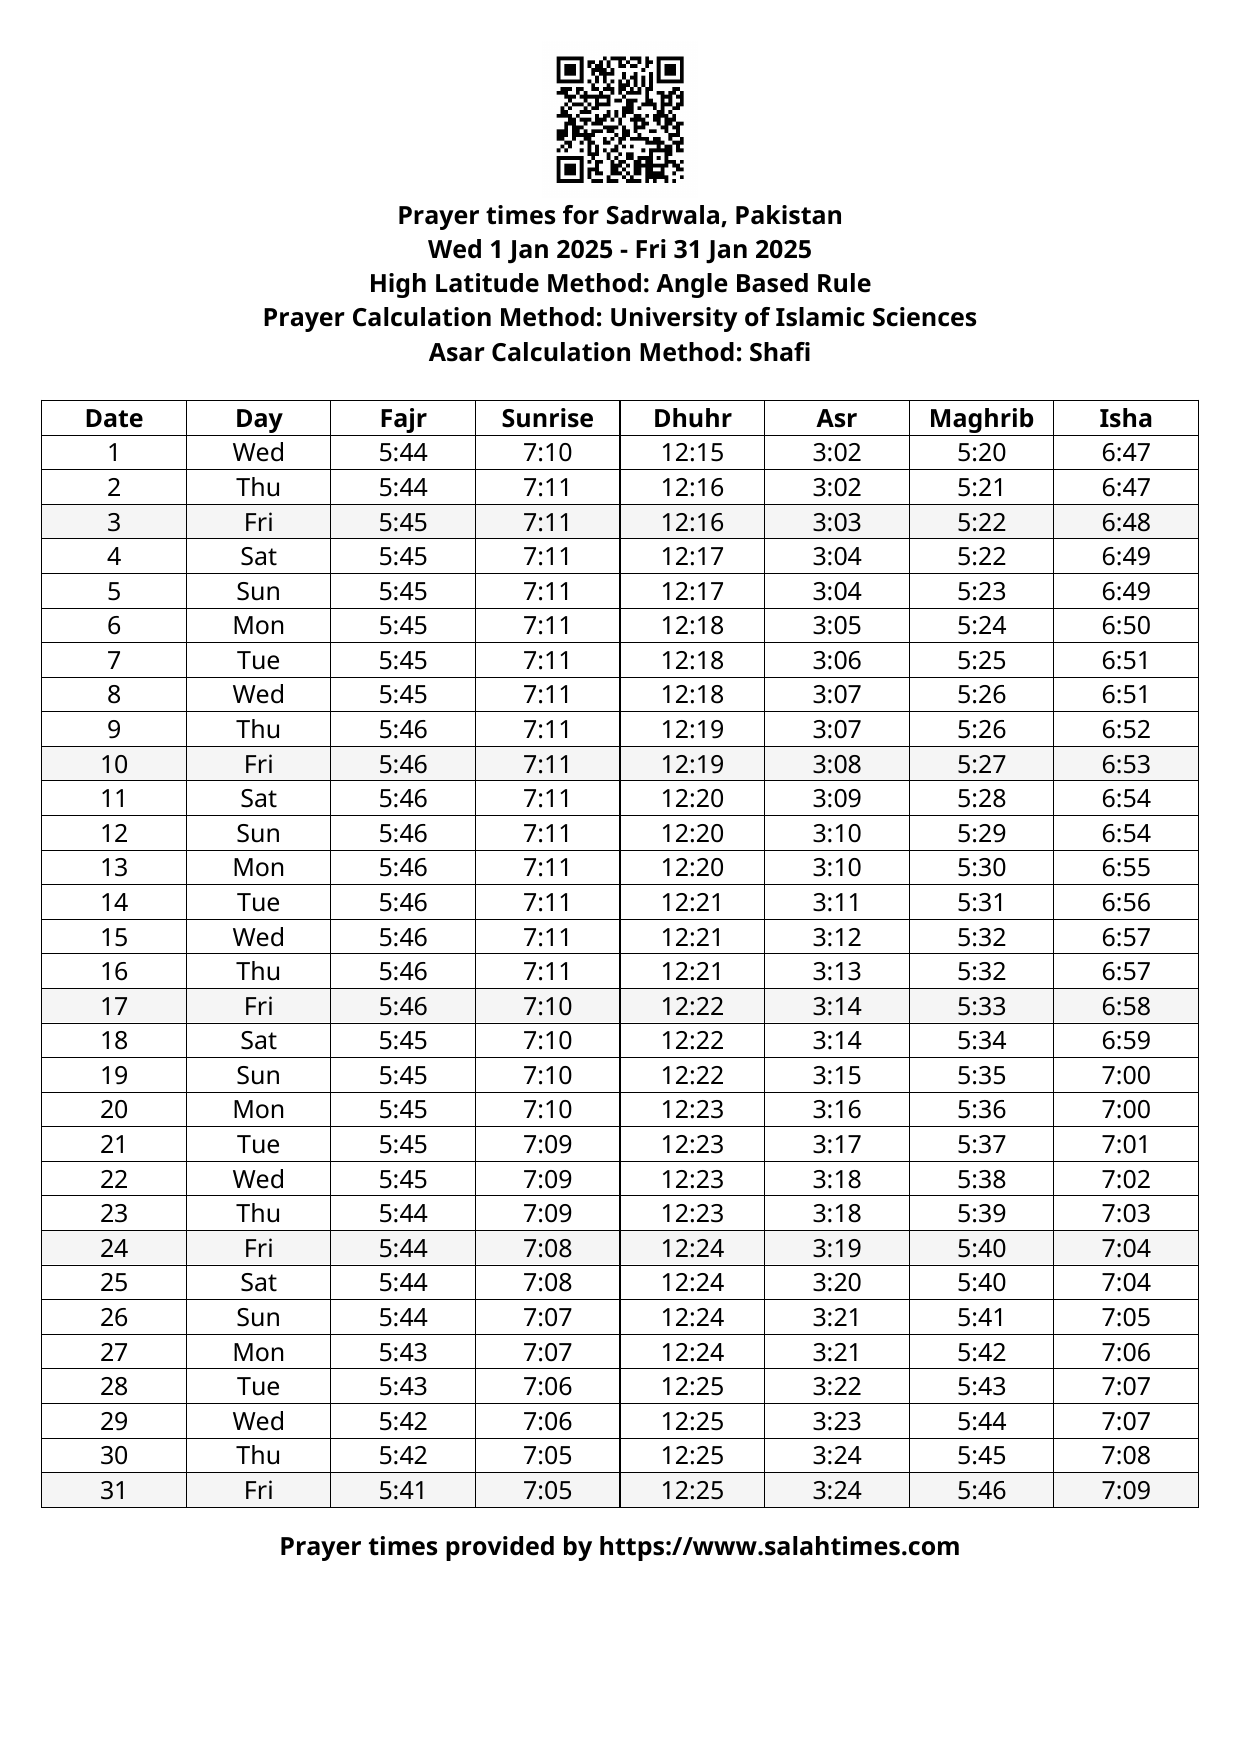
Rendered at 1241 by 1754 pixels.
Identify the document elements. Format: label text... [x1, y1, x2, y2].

table_cell 5:27 [910, 747, 1053, 780]
table_cell 12:15 [621, 436, 764, 469]
table_cell 3:20 [765, 1266, 909, 1299]
table_cell 3:19 [765, 1231, 909, 1264]
table_cell 3:13 [765, 954, 909, 988]
table_cell 6:47 [1054, 470, 1198, 504]
table_cell 3:05 [765, 609, 909, 642]
table_cell 3:16 [765, 1093, 909, 1126]
table_cell 6:56 [1054, 885, 1198, 919]
table_cell 5:45 [331, 1024, 475, 1057]
table_cell Thu [187, 1439, 330, 1472]
table_cell 5:22 [910, 539, 1053, 573]
table_cell 9 [42, 712, 186, 746]
table_cell 5:46 [331, 747, 475, 780]
table_cell 5:46 [331, 920, 475, 953]
table_cell 5:37 [910, 1127, 1053, 1161]
table_cell 5:45 [331, 539, 475, 573]
table_cell 3:23 [765, 1404, 909, 1437]
table_cell 7:11 [476, 505, 619, 538]
table_cell 12:16 [621, 505, 764, 538]
table_cell 5:20 [910, 436, 1053, 469]
table_cell 12:18 [621, 609, 764, 642]
table_cell 5:39 [910, 1196, 1053, 1230]
table_cell Fri [187, 1231, 330, 1264]
table_cell Thu [187, 470, 330, 504]
text Asar Calculation Method: Shafi [42, 334, 1198, 368]
table_cell 3:17 [765, 1127, 909, 1161]
table_cell 7:11 [476, 851, 619, 884]
table_cell 4 [42, 539, 186, 573]
table_cell 7:10 [476, 1024, 619, 1057]
table_cell 12:22 [621, 1024, 764, 1057]
table_header Isha [1054, 401, 1198, 434]
table_cell 12:25 [621, 1369, 764, 1403]
table_cell 3:21 [765, 1300, 909, 1334]
table_cell 7:07 [1054, 1369, 1198, 1403]
table_cell 12:25 [621, 1473, 764, 1507]
table_cell 12:17 [621, 539, 764, 573]
table_cell 3:14 [765, 989, 909, 1022]
table_cell 11 [42, 781, 186, 815]
table_cell 3:04 [765, 574, 909, 607]
table_cell 5:45 [331, 1162, 475, 1195]
table_cell 3 [42, 505, 186, 538]
table_cell Tue [187, 643, 330, 677]
table_cell 5 [42, 574, 186, 607]
table_cell 5:44 [331, 436, 475, 469]
table_cell 5:30 [910, 851, 1053, 884]
table_cell 5:25 [910, 643, 1053, 677]
table_cell 5:26 [910, 712, 1053, 746]
table_cell 7:11 [476, 609, 619, 642]
table_cell 7:05 [476, 1439, 619, 1472]
table_cell 12:21 [621, 954, 764, 988]
table_cell 16 [42, 954, 186, 988]
table_cell 7:08 [476, 1266, 619, 1299]
table_cell 5:40 [910, 1231, 1053, 1264]
table_cell 6:59 [1054, 1024, 1198, 1057]
table_cell 12:18 [621, 643, 764, 677]
table_header Sunrise [476, 401, 619, 434]
table_cell 12:20 [621, 781, 764, 815]
table_cell 12:16 [621, 470, 764, 504]
table_cell 17 [42, 989, 186, 1022]
table_cell 5:31 [910, 885, 1053, 919]
table_cell 7:11 [476, 816, 619, 849]
table_cell 6:51 [1054, 678, 1198, 711]
table_cell 3:08 [765, 747, 909, 780]
table_cell Mon [187, 609, 330, 642]
text Wed 1 Jan 2025 - Fri 31 Jan 2025 [42, 232, 1198, 266]
table_cell Sun [187, 574, 330, 607]
table_cell Sat [187, 539, 330, 573]
text Prayer Calculation Method: University of Islamic Sciences [42, 300, 1198, 334]
table_cell 7:10 [476, 989, 619, 1022]
table_cell 12:24 [621, 1231, 764, 1264]
table_cell 12:24 [621, 1300, 764, 1334]
table_cell Thu [187, 1196, 330, 1230]
table_cell 6:53 [1054, 747, 1198, 780]
table_cell Wed [187, 436, 330, 469]
table_cell 12:21 [621, 920, 764, 953]
table_cell 7:11 [476, 574, 619, 607]
table_cell 5:46 [331, 885, 475, 919]
table_cell 27 [42, 1335, 186, 1368]
table_cell 7 [42, 643, 186, 677]
table_cell 12:23 [621, 1127, 764, 1161]
table_cell 7:03 [1054, 1196, 1198, 1230]
table_cell 5:45 [910, 1439, 1053, 1472]
table_cell Wed [187, 678, 330, 711]
table_cell Sat [187, 1266, 330, 1299]
table_cell 5:44 [331, 470, 475, 504]
table_cell 5:41 [331, 1473, 475, 1507]
table_cell 7:11 [476, 920, 619, 953]
table_cell 5:46 [331, 851, 475, 884]
table_cell 3:07 [765, 712, 909, 746]
table_cell 3:18 [765, 1196, 909, 1230]
table_cell 3:06 [765, 643, 909, 677]
table_cell 12:20 [621, 816, 764, 849]
table_cell 12:24 [621, 1335, 764, 1368]
table_cell 5:45 [331, 574, 475, 607]
table_cell 12:25 [621, 1439, 764, 1472]
table_cell 23 [42, 1196, 186, 1230]
table_cell 5:24 [910, 609, 1053, 642]
table_cell 12:22 [621, 1058, 764, 1092]
table_cell 3:12 [765, 920, 909, 953]
table_cell 3:02 [765, 436, 909, 469]
table_cell 5:33 [910, 989, 1053, 1022]
table_cell 13 [42, 851, 186, 884]
table_cell 30 [42, 1439, 186, 1472]
table_cell 5:36 [910, 1093, 1053, 1126]
table_cell 5:32 [910, 954, 1053, 988]
table_cell 12:23 [621, 1196, 764, 1230]
table_cell 3:07 [765, 678, 909, 711]
table_cell 7:06 [476, 1404, 619, 1437]
table_cell 5:22 [910, 505, 1053, 538]
table_cell 3:11 [765, 885, 909, 919]
table_cell 5:44 [331, 1300, 475, 1334]
table_cell 15 [42, 920, 186, 953]
table_cell 7:07 [476, 1300, 619, 1334]
table_cell Mon [187, 1335, 330, 1368]
table_cell 12:23 [621, 1093, 764, 1126]
table_cell 5:45 [331, 609, 475, 642]
table_cell 7:11 [476, 954, 619, 988]
table_cell 6:54 [1054, 816, 1198, 849]
table_cell 12:19 [621, 747, 764, 780]
table_cell 5:44 [331, 1196, 475, 1230]
table_cell 2 [42, 470, 186, 504]
table_cell Sun [187, 1058, 330, 1092]
table_cell Tue [187, 885, 330, 919]
table_cell 1 [42, 436, 186, 469]
table_cell 3:18 [765, 1162, 909, 1195]
table_cell 5:45 [331, 505, 475, 538]
table_cell 6:51 [1054, 643, 1198, 677]
table_cell 22 [42, 1162, 186, 1195]
table_cell 7:11 [476, 885, 619, 919]
table_cell 3:10 [765, 851, 909, 884]
table_cell 6:55 [1054, 851, 1198, 884]
table_cell 6:49 [1054, 539, 1198, 573]
table_cell 5:44 [331, 1231, 475, 1264]
table_cell 5:35 [910, 1058, 1053, 1092]
table_cell 7:01 [1054, 1127, 1198, 1161]
table_cell 7:10 [476, 1058, 619, 1092]
table_cell 5:42 [910, 1335, 1053, 1368]
table_cell Fri [187, 505, 330, 538]
table_cell 6:57 [1054, 954, 1198, 988]
table_cell 7:02 [1054, 1162, 1198, 1195]
table_cell 5:43 [910, 1369, 1053, 1403]
table_cell 6:47 [1054, 436, 1198, 469]
table_cell 5:46 [910, 1473, 1053, 1507]
table_cell Sun [187, 1300, 330, 1334]
table_cell 3:15 [765, 1058, 909, 1092]
table_cell 5:34 [910, 1024, 1053, 1057]
table_cell 7:08 [1054, 1439, 1198, 1472]
table_cell 7:09 [476, 1196, 619, 1230]
table_cell Tue [187, 1127, 330, 1161]
table_cell 5:45 [331, 1127, 475, 1161]
table_cell 7:11 [476, 470, 619, 504]
table_cell Sat [187, 1024, 330, 1057]
picture [542, 41, 699, 198]
table_cell 5:43 [331, 1335, 475, 1368]
table_cell 26 [42, 1300, 186, 1334]
table_cell 6:57 [1054, 920, 1198, 953]
table_cell Mon [187, 851, 330, 884]
table_cell 7:06 [1054, 1335, 1198, 1368]
table_cell 6:52 [1054, 712, 1198, 746]
table_cell 5:41 [910, 1300, 1053, 1334]
table_cell 3:24 [765, 1473, 909, 1507]
table_cell 8 [42, 678, 186, 711]
table_cell 7:04 [1054, 1231, 1198, 1264]
table_cell 7:04 [1054, 1266, 1198, 1299]
table_cell 12:20 [621, 851, 764, 884]
table_cell 5:28 [910, 781, 1053, 815]
table_cell Fri [187, 747, 330, 780]
table_cell Sun [187, 816, 330, 849]
table_cell Fri [187, 1473, 330, 1507]
table_cell 29 [42, 1404, 186, 1437]
table_cell 5:46 [331, 989, 475, 1022]
text Prayer times for Sadrwala, Pakistan [42, 198, 1198, 232]
table_cell 7:11 [476, 643, 619, 677]
table_cell 7:11 [476, 712, 619, 746]
table_cell 5:46 [331, 781, 475, 815]
table_cell 6:49 [1054, 574, 1198, 607]
table_cell 21 [42, 1127, 186, 1161]
table_cell 28 [42, 1369, 186, 1403]
table_cell 12:17 [621, 574, 764, 607]
table_cell 12:18 [621, 678, 764, 711]
table_cell 7:06 [476, 1369, 619, 1403]
table_cell 3:09 [765, 781, 909, 815]
table_cell 5:40 [910, 1266, 1053, 1299]
table_cell 7:08 [476, 1231, 619, 1264]
table_cell 3:04 [765, 539, 909, 573]
table_cell 5:42 [331, 1439, 475, 1472]
table_cell 7:10 [476, 436, 619, 469]
table_cell 14 [42, 885, 186, 919]
table_header Dhuhr [621, 401, 764, 434]
table_cell 19 [42, 1058, 186, 1092]
table_cell Fri [187, 989, 330, 1022]
table_cell 3:10 [765, 816, 909, 849]
table_cell 7:09 [476, 1127, 619, 1161]
table_cell 7:09 [1054, 1473, 1198, 1507]
table_cell 5:46 [331, 816, 475, 849]
table_cell 5:45 [331, 1093, 475, 1126]
table_cell Thu [187, 954, 330, 988]
table_cell 5:43 [331, 1369, 475, 1403]
table_cell Wed [187, 920, 330, 953]
text High Latitude Method: Angle Based Rule [42, 266, 1198, 300]
table_cell 7:00 [1054, 1058, 1198, 1092]
table_cell 3:14 [765, 1024, 909, 1057]
table_cell 5:44 [910, 1404, 1053, 1437]
table_cell 7:11 [476, 539, 619, 573]
table_cell 5:46 [331, 954, 475, 988]
table_cell Wed [187, 1162, 330, 1195]
table_cell 7:11 [476, 678, 619, 711]
table_cell 7:10 [476, 1093, 619, 1126]
table_cell 3:03 [765, 505, 909, 538]
table_cell 7:07 [476, 1335, 619, 1368]
table_cell 7:05 [476, 1473, 619, 1507]
table_cell 6:54 [1054, 781, 1198, 815]
table_cell 5:46 [331, 712, 475, 746]
table_cell 5:32 [910, 920, 1053, 953]
table_cell 5:38 [910, 1162, 1053, 1195]
table_cell 3:22 [765, 1369, 909, 1403]
table_cell 7:00 [1054, 1093, 1198, 1126]
table_cell Tue [187, 1369, 330, 1403]
table_cell 7:11 [476, 781, 619, 815]
table_cell 12:24 [621, 1266, 764, 1299]
table_cell 7:05 [1054, 1300, 1198, 1334]
table_cell 6 [42, 609, 186, 642]
table_cell 5:45 [331, 1058, 475, 1092]
table_cell 5:44 [331, 1266, 475, 1299]
table_cell 5:26 [910, 678, 1053, 711]
table_cell 5:21 [910, 470, 1053, 504]
table_cell 6:50 [1054, 609, 1198, 642]
table_cell 10 [42, 747, 186, 780]
table_cell 12:23 [621, 1162, 764, 1195]
table_cell 12:21 [621, 885, 764, 919]
table_cell Mon [187, 1093, 330, 1126]
table_cell 24 [42, 1231, 186, 1264]
table_cell 12:19 [621, 712, 764, 746]
table_cell 31 [42, 1473, 186, 1507]
table_cell 12 [42, 816, 186, 849]
table_header Date [42, 401, 186, 434]
table_cell 5:29 [910, 816, 1053, 849]
table_header Fajr [331, 401, 475, 434]
table_cell 5:23 [910, 574, 1053, 607]
table_cell Wed [187, 1404, 330, 1437]
table_cell 7:07 [1054, 1404, 1198, 1437]
table_cell 3:02 [765, 470, 909, 504]
table_cell 3:21 [765, 1335, 909, 1368]
table_cell 7:09 [476, 1162, 619, 1195]
table_cell 5:45 [331, 678, 475, 711]
table_cell 7:11 [476, 747, 619, 780]
table_cell 12:22 [621, 989, 764, 1022]
table_cell 6:48 [1054, 505, 1198, 538]
table_header Maghrib [910, 401, 1053, 434]
text Prayer times provided by https://www.salahtimes.com [42, 1528, 1198, 1563]
table_cell Thu [187, 712, 330, 746]
table_cell 5:45 [331, 643, 475, 677]
table_cell 6:58 [1054, 989, 1198, 1022]
table_cell 12:25 [621, 1404, 764, 1437]
table_cell Sat [187, 781, 330, 815]
table_cell 25 [42, 1266, 186, 1299]
table_cell 5:42 [331, 1404, 475, 1437]
table_cell 18 [42, 1024, 186, 1057]
table_cell 3:24 [765, 1439, 909, 1472]
table_header Asr [765, 401, 909, 434]
table_cell 20 [42, 1093, 186, 1126]
table_header Day [187, 401, 330, 434]
